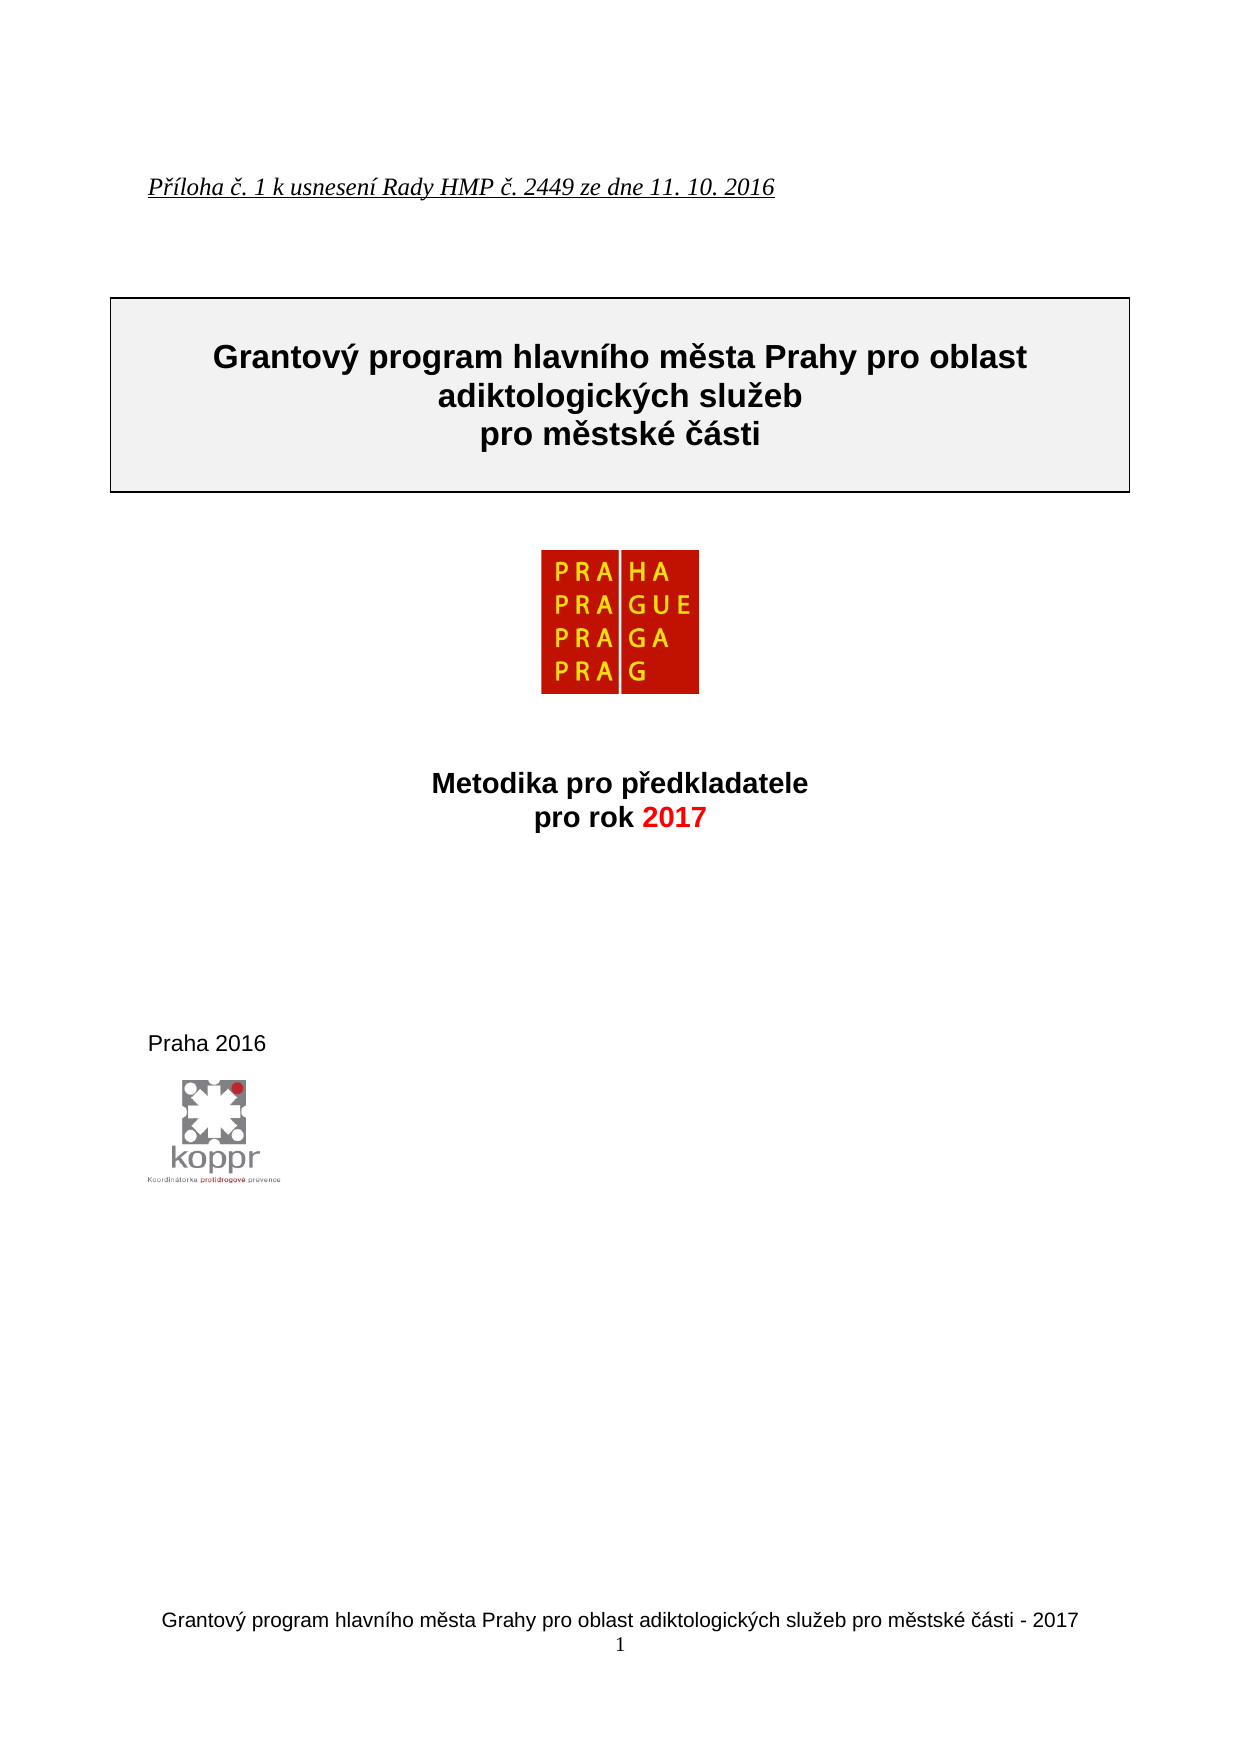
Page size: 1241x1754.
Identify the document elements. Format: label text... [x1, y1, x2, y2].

text Praha 2016 [148, 1029, 1093, 1056]
text Metodika pro předkladatele [148, 766, 1093, 799]
picture [541, 550, 699, 694]
text Příloha č. 1 k usnesení Rady HMP č. 2449 ze dne 11. 10. 2016 [148, 172, 1093, 201]
picture [147, 1080, 281, 1183]
table_header Grantový program hlavního města Prahy pro oblast adiktologických služeb pro městské části [111, 299, 1129, 491]
text pro rok 2017 [148, 799, 1093, 833]
